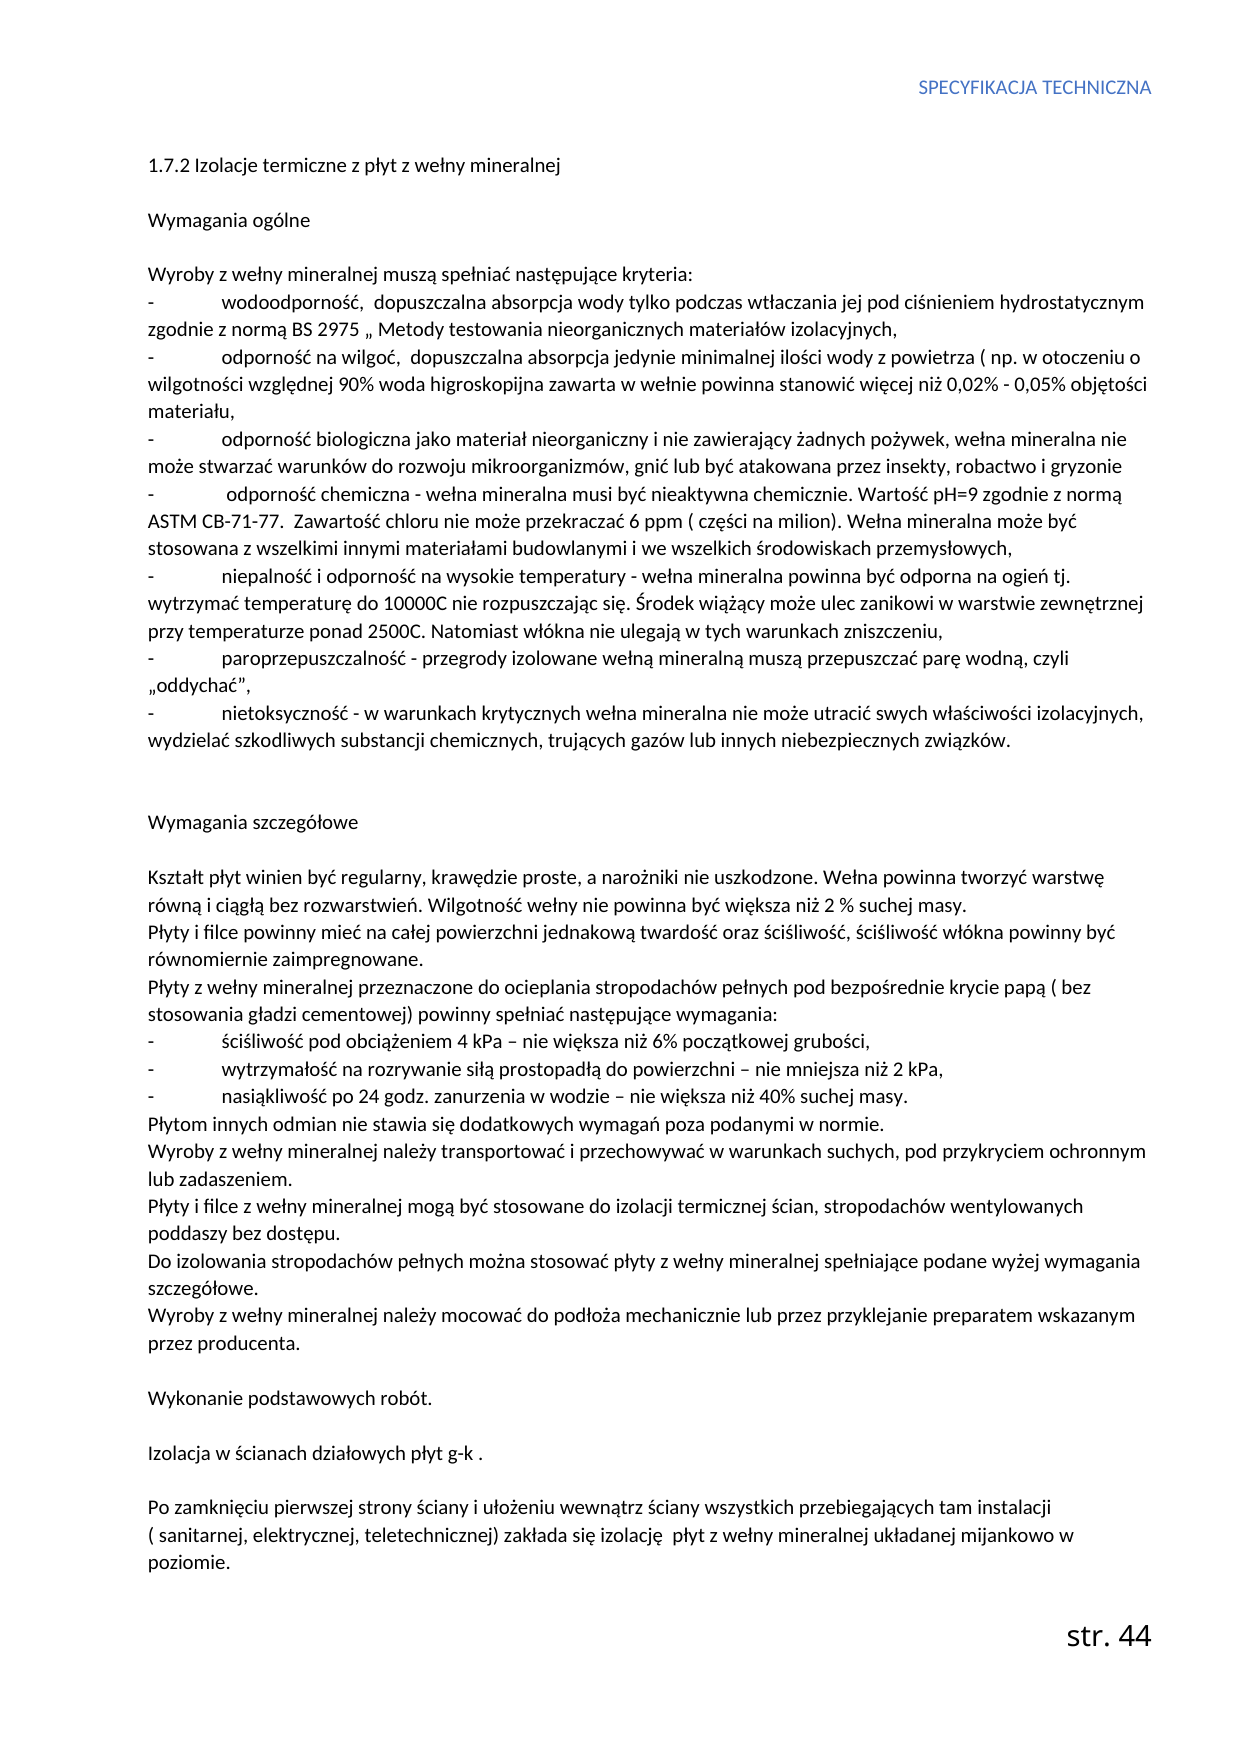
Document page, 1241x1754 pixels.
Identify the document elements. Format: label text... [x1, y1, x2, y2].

text Płyty z wełny mineralnej przeznaczone do ocieplania stropodachów pełnych pod bezpośrednie krycie papą ( bez stosowania gładzi cementowej) powinny spełniać następujące wymagania: [148, 974, 1152, 1027]
text Izolacja w ścianach działowych płyt g-k . [148, 1440, 1152, 1465]
text - niepalność i odporność na wysokie temperatury - wełna mineralna powinna być odporna na ogień tj. wytrzymać temperaturę do 10000C nie rozpuszczając się. Środek wiążący może ulec zanikowi w warstwie zewnętrznej przy temperaturze ponad 2500C. Natomiast włókna nie ulegają w tych warunkach zniszczeniu, [148, 563, 1152, 643]
text Wymagania szczegółowe [148, 809, 1152, 835]
text - odporność na wilgoć, dopuszczalna absorpcja jedynie minimalnej ilości wody z powietrza ( np. w otoczeniu o wilgotności względnej 90% woda higroskopijna zawarta w wełnie powinna stanowić więcej niż 0,02% - 0,05% objętości materiału, [148, 344, 1152, 424]
text Do izolowania stropodachów pełnych można stosować płyty z wełny mineralnej spełniające podane wyżej wymagania szczegółowe. [148, 1248, 1152, 1301]
text Wyroby z wełny mineralnej należy transportować i przechowywać w warunkach suchych, pod przykryciem ochronnym lub zadaszeniem. [148, 1138, 1152, 1191]
text Wyroby z wełny mineralnej muszą spełniać następujące kryteria: [148, 262, 1152, 287]
text Płyty i filce z wełny mineralnej mogą być stosowane do izolacji termicznej ścian, stropodachów wentylowanych poddaszy bez dostępu. [148, 1193, 1152, 1246]
text Po zamknięciu pierwszej strony ściany i ułożeniu wewnątrz ściany wszystkich przebiegających tam instalacji [148, 1494, 1152, 1520]
text - wytrzymałość na rozrywanie siłą prostopadłą do powierzchni – nie mniejsza niż 2 kPa, [148, 1056, 1152, 1082]
text Wymagania ogólne [148, 207, 1152, 232]
text 1.7.2 Izolacje termiczne z płyt z wełny mineralnej [148, 152, 1152, 177]
text - odporność biologiczna jako materiał nieorganiczny i nie zawierający żadnych pożywek, wełna mineralna nie może stwarzać warunków do rozwoju mikroorganizmów, gnić lub być atakowana przez insekty, robactwo i gryzonie [148, 426, 1152, 479]
text ( sanitarnej, elektrycznej, teletechnicznej) zakłada się izolację płyt z wełny mineralnej układanej mijankowo w poziomie. [148, 1522, 1152, 1575]
text - nasiąkliwość po 24 godz. zanurzenia w wodzie – nie większa niż 40% suchej masy. [148, 1083, 1152, 1109]
text - odporność chemiczna - wełna mineralna musi być nieaktywna chemicznie. Wartość pH=9 zgodnie z normą ASTM CB-71-77. Zawartość chloru nie może przekraczać 6 ppm ( części na milion). Wełna mineralna może być stosowana z wszelkimi innymi materiałami budowlanymi i we wszelkich środowiskach przemysłowych, [148, 481, 1152, 561]
text Kształt płyt winien być regularny, krawędzie proste, a narożniki nie uszkodzone. Wełna powinna tworzyć warstwę równą i ciągłą bez rozwarstwień. Wilgotność wełny nie powinna być większa niż 2 % suchej masy. [148, 864, 1152, 917]
text Płytom innych odmian nie stawia się dodatkowych wymagań poza podanymi w normie. [148, 1111, 1152, 1136]
text - ściśliwość pod obciążeniem 4 kPa – nie większa niż 6% początkowej grubości, [148, 1029, 1152, 1054]
text Płyty i filce powinny mieć na całej powierzchni jednakową twardość oraz ściśliwość, ściśliwość włókna powinny być równomiernie zaimpregnowane. [148, 919, 1152, 972]
text - nietoksyczność - w warunkach krytycznych wełna mineralna nie może utracić swych właściwości izolacyjnych, wydzielać szkodliwych substancji chemicznych, trujących gazów lub innych niebezpiecznych związków. [148, 700, 1152, 753]
text Wykonanie podstawowych robót. [148, 1385, 1152, 1410]
text - paroprzepuszczalność - przegrody izolowane wełną mineralną muszą przepuszczać parę wodną, czyli „oddychać”, [148, 645, 1152, 698]
text Wyroby z wełny mineralnej należy mocować do podłoża mechanicznie lub przez przyklejanie preparatem wskazanym przez producenta. [148, 1303, 1152, 1356]
text - wodoodporność, dopuszczalna absorpcja wody tylko podczas wtłaczania jej pod ciśnieniem hydrostatycznym zgodnie z normą BS 2975 „ Metody testowania nieorganicznych materiałów izolacyjnych, [148, 289, 1152, 342]
